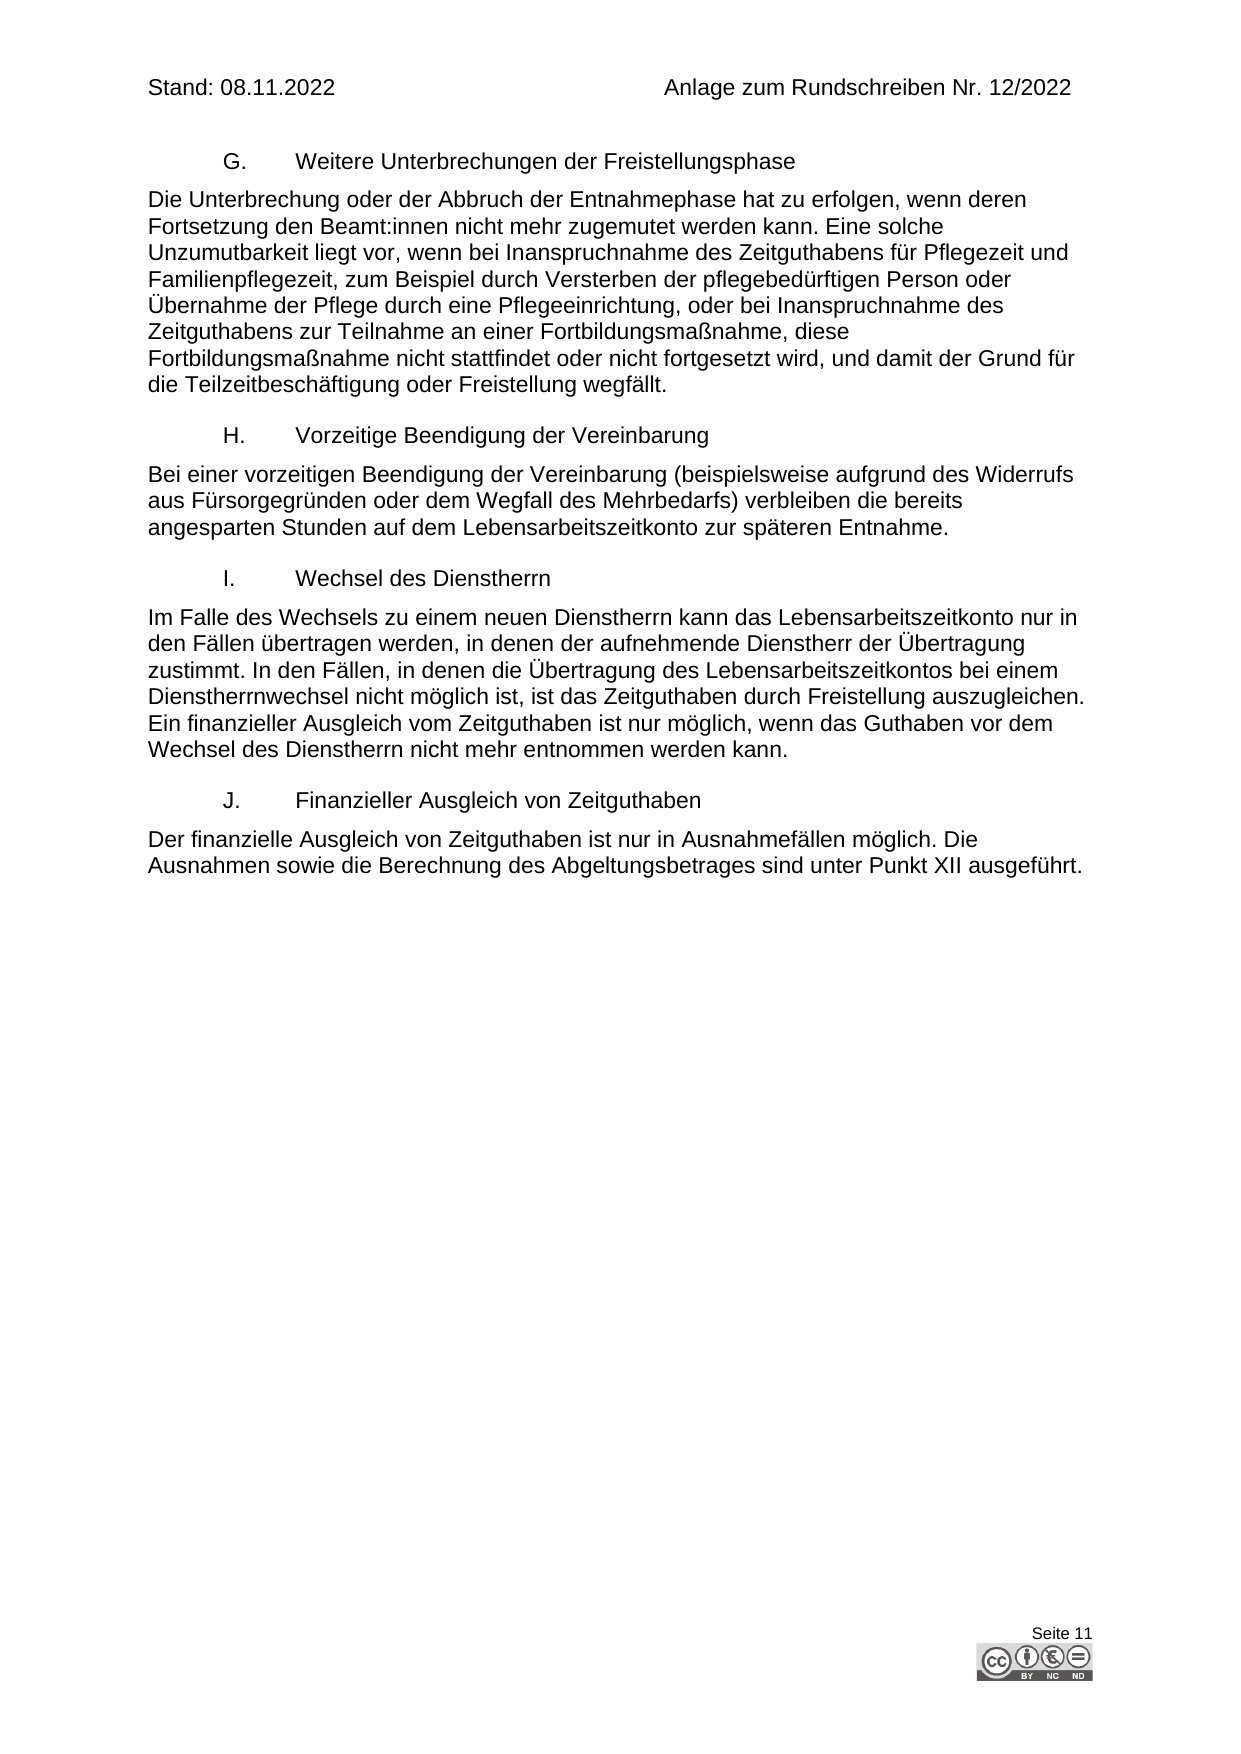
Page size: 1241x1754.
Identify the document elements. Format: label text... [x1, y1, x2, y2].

picture [976, 1643, 1093, 1681]
text Im Falle des Wechsels zu einem neuen Dienstherrn kann das Lebensarbeitszeitkonto nur in den Fällen übertragen werden, in denen der aufnehmende Dienstherr der Übertragung zustimmt. In den Fällen, in denen die Übertragung des Lebensarbeitszeitkontos bei einem Dienstherrnwechsel nicht möglich ist, ist das Zeitguthaben durch Freistellung auszugleichen. Ein finanzieller Ausgleich vom Zeitguthaben ist nur möglich, wenn das Guthaben vor dem Wechsel des Dienstherrn nicht mehr entnommen werden kann. [148, 604, 1093, 762]
subtitle Wechsel des Dienstherrn [223, 565, 1093, 592]
text Bei einer vorzeitigen Beendigung der Vereinbarung (beispielsweise aufgrund des Widerrufs aus Fürsorgegründen oder dem Wegfall des Mehrbedarfs) verbleiben die bereits angesparten Stunden auf dem Lebensarbeitszeitkonto zur späteren Entnahme. [148, 461, 1093, 540]
subtitle Vorzeitige Beendigung der Vereinbarung [223, 422, 1093, 449]
text Der finanzielle Ausgleich von Zeitguthaben ist nur in Ausnahmefällen möglich. Die Ausnahmen sowie die Berechnung des Abgeltungsbetrages sind unter Punkt XII ausgeführt. [148, 826, 1093, 879]
subtitle Weitere Unterbrechungen der Freistellungsphase [223, 148, 1093, 174]
subtitle Finanzieller Ausgleich von Zeitguthaben [223, 787, 1093, 813]
text Die Unterbrechung oder der Abbruch der Entnahmephase hat zu erfolgen, wenn deren Fortsetzung den Beamt:innen nicht mehr zugemutet werden kann. Eine solche Unzumutbarkeit liegt vor, wenn bei Inanspruchnahme des Zeitguthabens für Pflegezeit und Familienpflegezeit, zum Beispiel durch Versterben der pflegebedürftigen Person oder Übernahme der Pflege durch eine Pflegeeinrichtung, oder bei Inanspruchnahme des Zeitguthabens zur Teilnahme an einer Fortbildungsmaßnahme, diese Fortbildungsmaßnahme nicht stattfindet oder nicht fortgesetzt wird, und damit der Grund für die Teilzeitbeschäftigung oder Freistellung wegfällt. [148, 186, 1093, 397]
